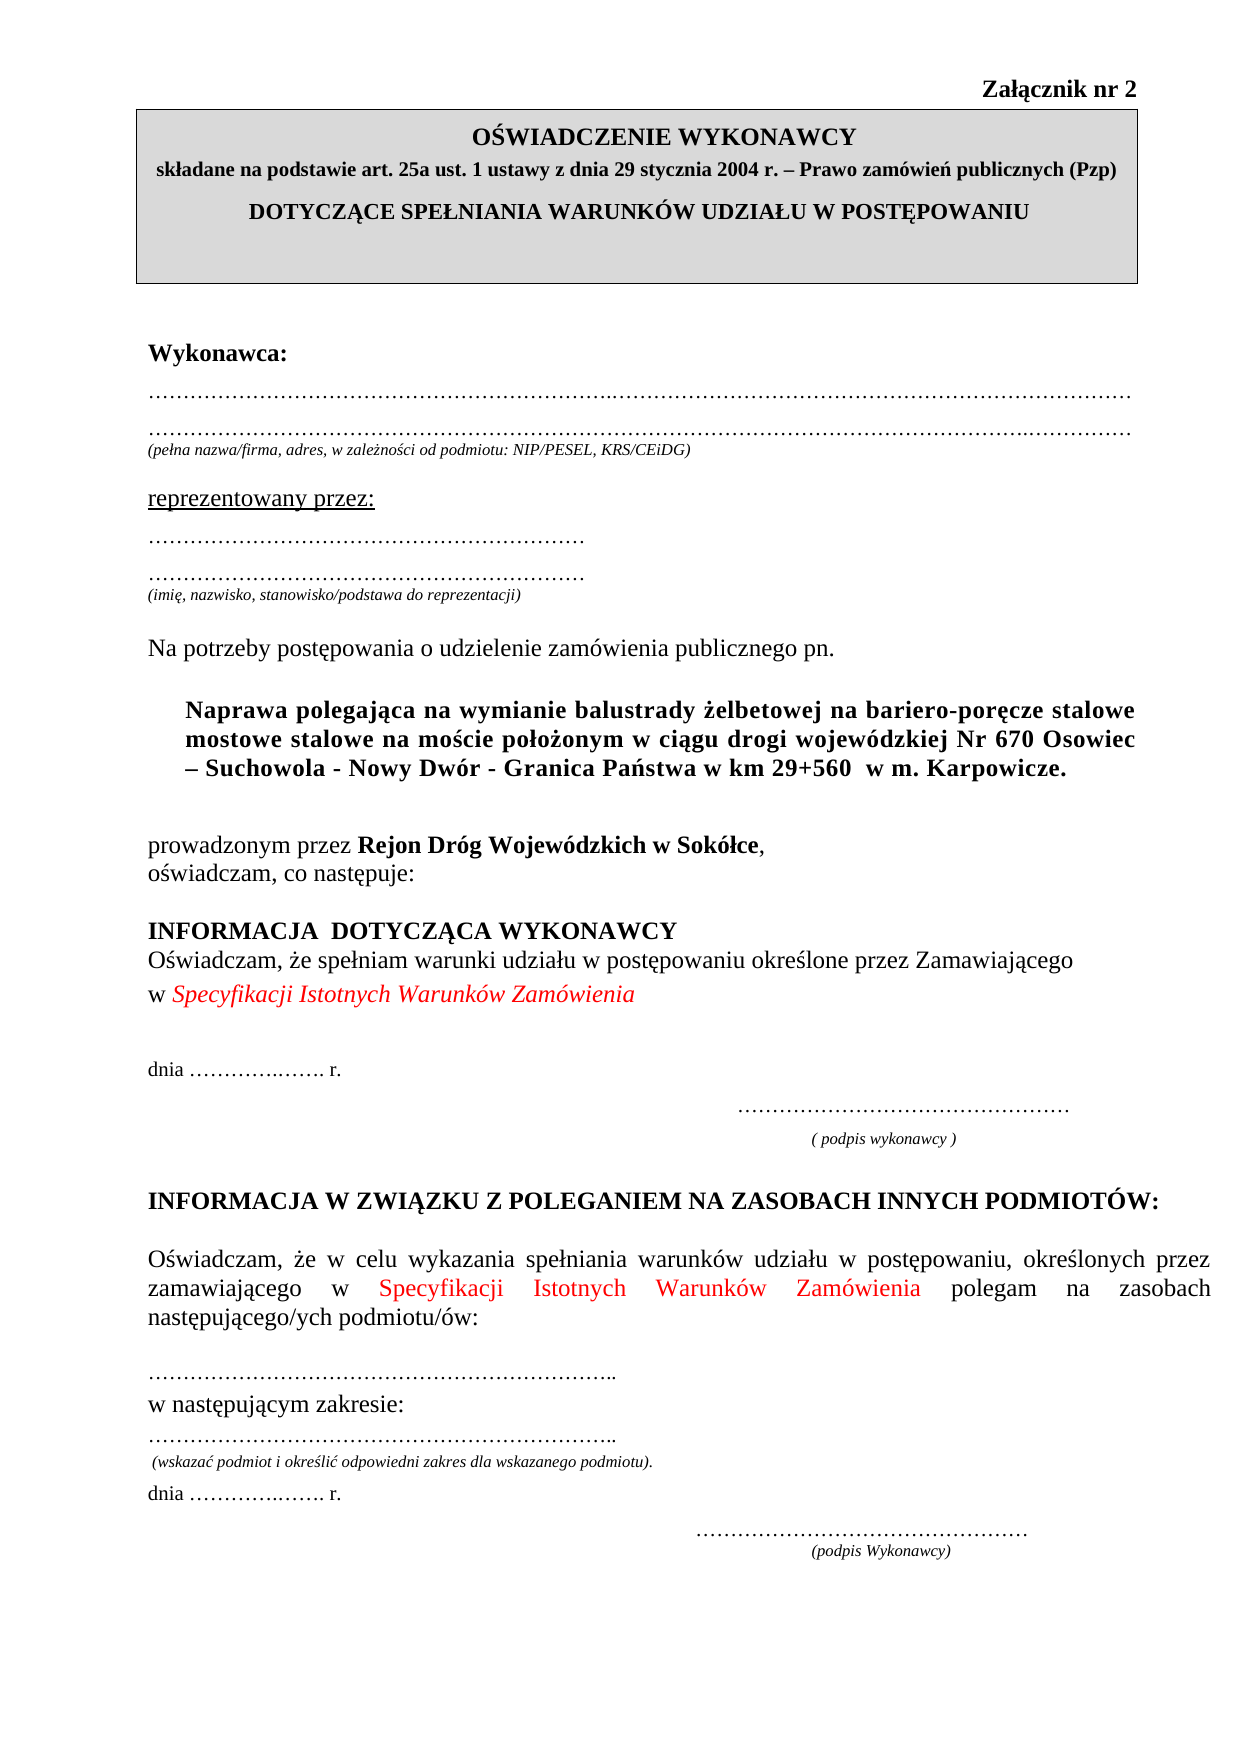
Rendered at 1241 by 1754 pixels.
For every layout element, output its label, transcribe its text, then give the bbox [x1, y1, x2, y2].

text ……………………………………………………… [148, 524, 605, 548]
text (wskazać podmiot i określić odpowiedni zakres dla wskazanego podmiotu). [148, 1452, 1137, 1471]
text (imię, nazwisko, stanowisko/podstawa do reprezentacji) [148, 585, 694, 604]
text ……………………………………………………… [148, 561, 605, 585]
text ………………………………………………………….. [148, 1360, 1137, 1384]
text Oświadczam, że spełniam warunki udziału w postępowaniu określone przez Zamawiającego w Specyfikacji Istotnych Warunków Zamówienia [148, 945, 1137, 1008]
text INFORMACJA DOTYCZĄCA WYKONAWCY [148, 916, 1137, 945]
table_header OŚWIADCZENIE WYKONAWCY składane na podstawie art. 25a ust. 1 ustawy z dnia 29 stycznia 2004 r. – Prawo zamówień publicznych (Pzp) DOTYCZĄCE SPEŁNIANIA WARUNKÓW UDZIAŁU W POSTĘPOWANIU [137, 110, 1137, 283]
text ………………………………………………………….………………………………………………………………… [148, 379, 1137, 403]
text Wykonawca: [148, 338, 1137, 367]
text reprezentowany przez: [148, 483, 620, 512]
text w następującym zakresie: [148, 1389, 1137, 1417]
text Na potrzeby postępowania o udzielenie zamówienia publicznego pn. [148, 633, 1137, 662]
text ……………………………………………………………………………………………………………….…………… [148, 416, 1137, 440]
text oświadczam, co następuje: [148, 858, 1137, 887]
text (pełna nazwa/firma, adres, w zależności od podmiotu: NIP/PESEL, KRS/CEiDG) [148, 440, 1137, 459]
text prowadzonym przez Rejon Dróg Wojewódzkich w Sokółce, [148, 830, 1137, 858]
text ………………………………………… [148, 1093, 1137, 1117]
text INFORMACJA W ZWIĄZKU Z POLEGANIEM NA ZASOBACH INNYCH PODMIOTÓW: [148, 1186, 1211, 1215]
text ………………………………………………………….. [148, 1423, 1137, 1447]
text dnia ………….……. r. [148, 1057, 1137, 1081]
text Naprawa polegająca na wymianie balustrady żelbetowej na bariero-poręcze stalowe mostowe stalowe na moście położonym w ciągu drogi wojewódzkiej Nr 670 Osowiec – Suchowola - Nowy Dwór - Granica Państwa w km 29+560 w m. Karpowicze. [185, 696, 1137, 782]
text ………………………………………… [148, 1517, 1137, 1541]
text ( podpis wykonawcy ) [738, 1129, 1137, 1148]
text dnia ………….……. r. [148, 1481, 1137, 1505]
text (podpis Wykonawcy) [738, 1541, 1137, 1560]
text Oświadczam, że w celu wykazania spełniania warunków udziału w postępowaniu, określonych przez zamawiającego w Specyfikacji Istotnych Warunków Zamówienia polegam na zasobach następującego/ych podmiotu/ów: [148, 1244, 1211, 1331]
